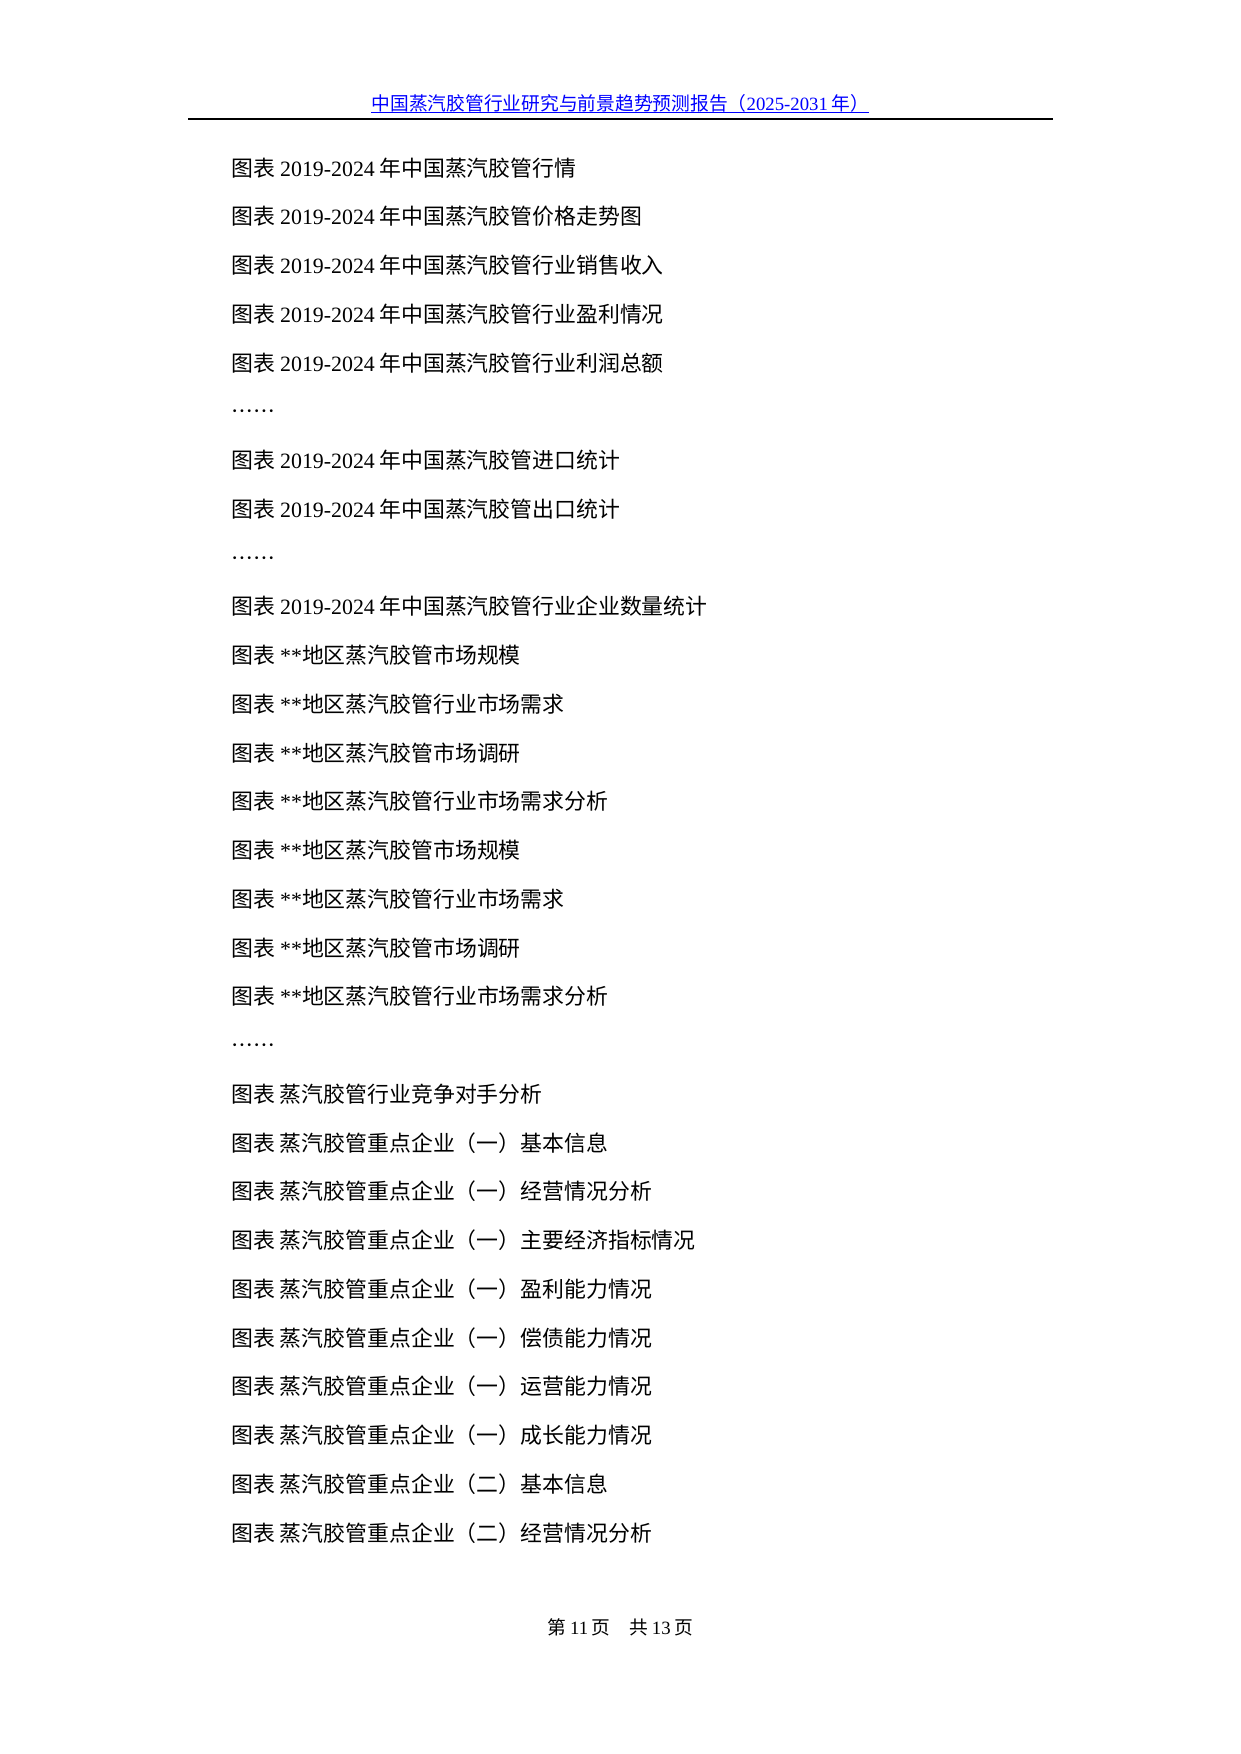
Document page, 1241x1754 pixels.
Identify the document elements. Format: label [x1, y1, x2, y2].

text [187, 150, 1053, 1548]
